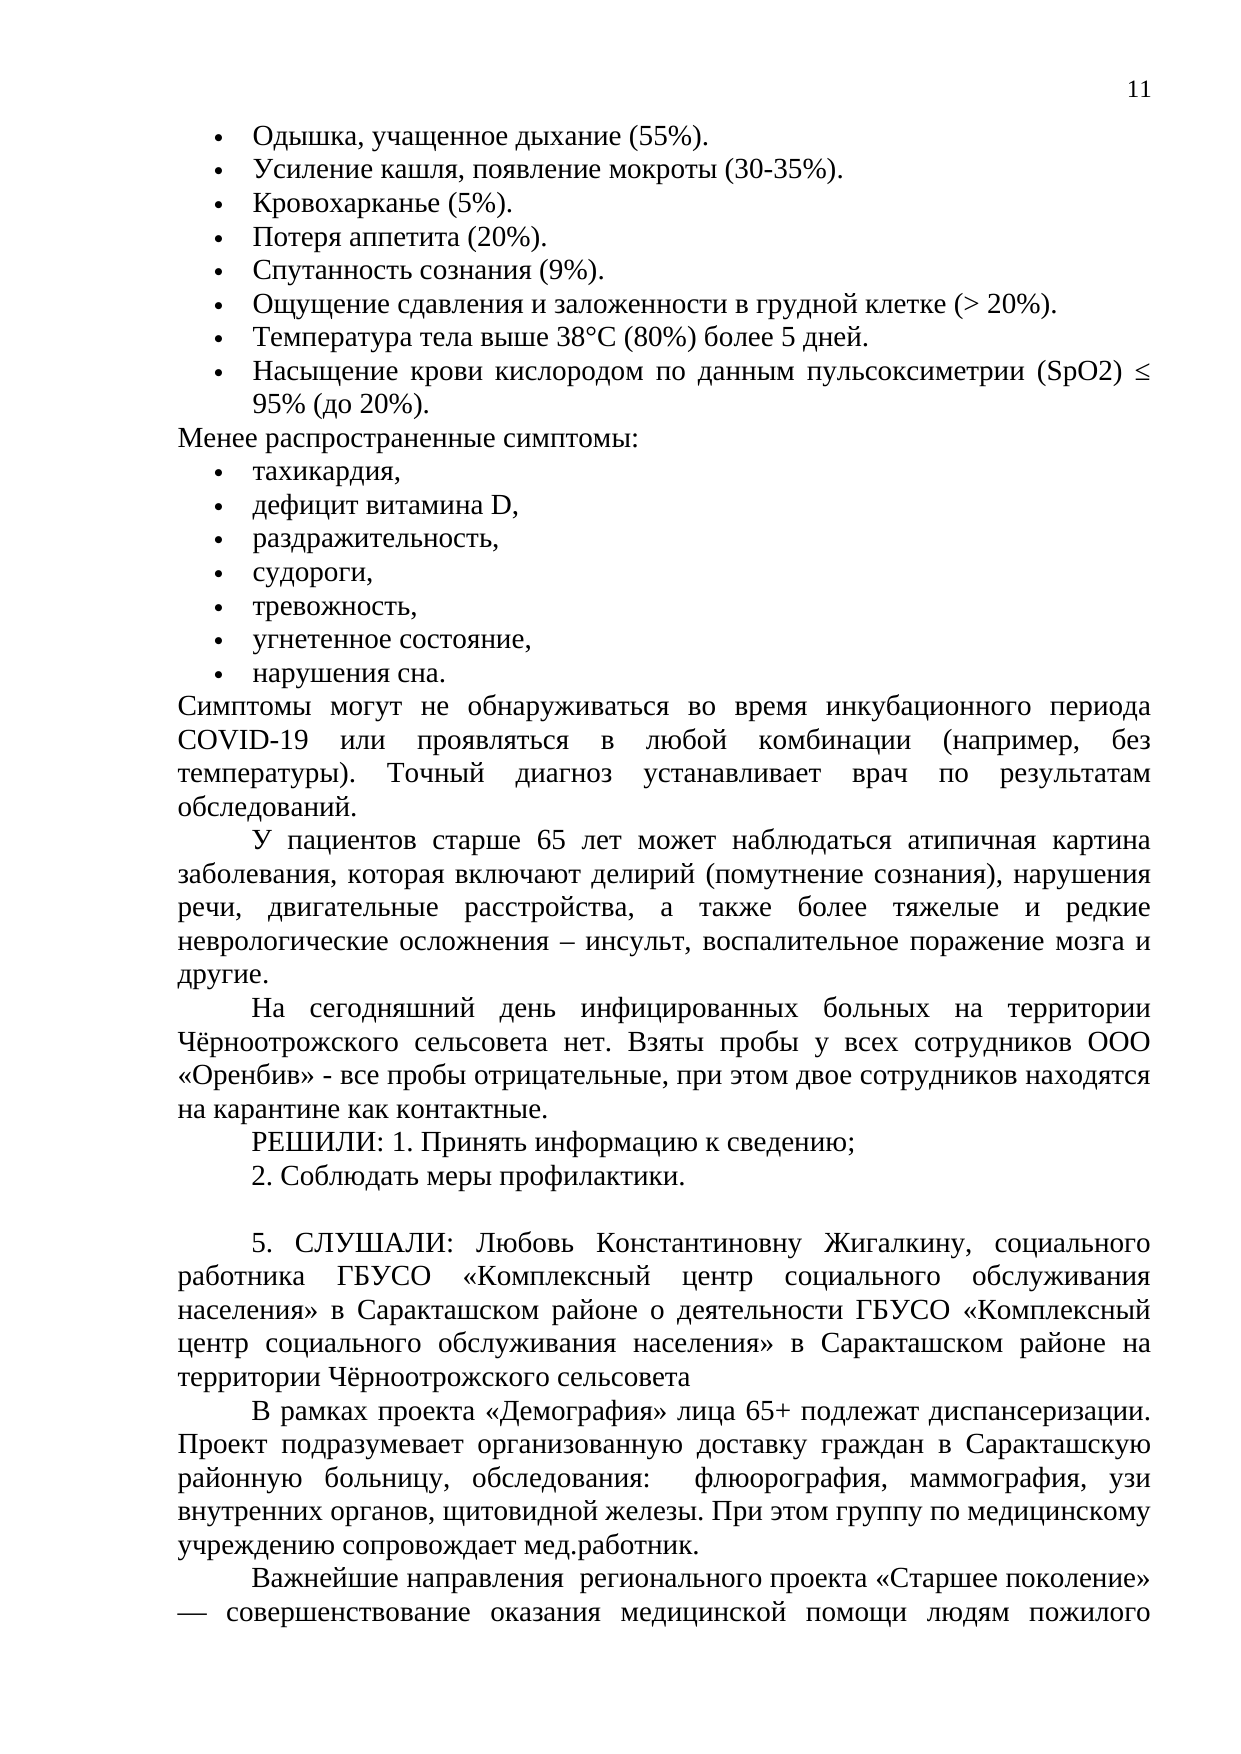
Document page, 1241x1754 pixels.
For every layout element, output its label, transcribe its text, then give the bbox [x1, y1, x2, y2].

list Температура тела выше 38°С (80%) более 5 дней. [215, 319, 1152, 353]
text РЕШИЛИ: 1. Принять информацию к сведению; [177, 1124, 1152, 1158]
text На сегодняшний день инфицированных больных на территории Чёрноотрожского сельсовета нет. Взяты пробы у всех сотрудников ООО «Оренбив» - все пробы отрицательные, при этом двое сотрудников находятся на карантине как контактные. [177, 990, 1152, 1124]
list тревожность, [215, 588, 1152, 621]
list нарушения сна. [215, 655, 1152, 688]
text У пациентов старше 65 лет может наблюдаться атипичная картина заболевания, которая включают делирий (помутнение сознания), нарушения речи, двигательные расстройства, а также более тяжелые и редкие неврологические осложнения – инсульт, воспалительное поражение мозга и другие. [177, 822, 1152, 990]
list дефицит витамина D, [215, 487, 1152, 521]
list тахикардия, [215, 453, 1152, 487]
list Усиление кашля, появление мокроты (30-35%). [215, 152, 1152, 185]
list Спутанность сознания (9%). [215, 252, 1152, 286]
text В рамках проекта «Демография» лица 65+ подлежат диспансеризации. Проект подразумевает организованную доставку граждан в Саракташскую районную больницу, обследования: флюорография, маммография, узи внутренних органов, щитовидной железы. При этом группу по медицинскому учреждению сопровождает мед.работник. [177, 1393, 1152, 1560]
text 2. Соблюдать меры профилактики. [177, 1158, 1152, 1191]
list Насыщение крови кислородом по данным пульсоксиметрии (SpO2) ≤ 95% (до 20%). [215, 353, 1152, 420]
list Ощущение сдавления и заложенности в грудной клетке (> 20%). [215, 286, 1152, 319]
list Кровохарканье (5%). [215, 185, 1152, 219]
list угнетенное состояние, [215, 621, 1152, 655]
text Симптомы могут не обнаруживаться во время инкубационного периода COVID-19 или проявляться в любой комбинации (например, без температуры). Точный диагноз устанавливает врач по результатам обследований. [177, 688, 1152, 822]
text Менее распространенные симптомы: [177, 420, 1152, 453]
list Одышка, учащенное дыхание (55%). [215, 118, 1152, 152]
list судороги, [215, 554, 1152, 588]
list Потеря аппетита (20%). [215, 219, 1152, 252]
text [177, 1560, 1152, 1627]
list раздражительность, [215, 521, 1152, 554]
text 5. СЛУШАЛИ: Любовь Константиновну Жигалкину, социального работника ГБУСО «Комплексный центр социального обслуживания населения» в Саракташском районе о деятельности ГБУСО «Комплексный центр социального обслуживания населения» в Саракташском районе на территории Чёрноотрожского сельсовета [177, 1225, 1152, 1393]
